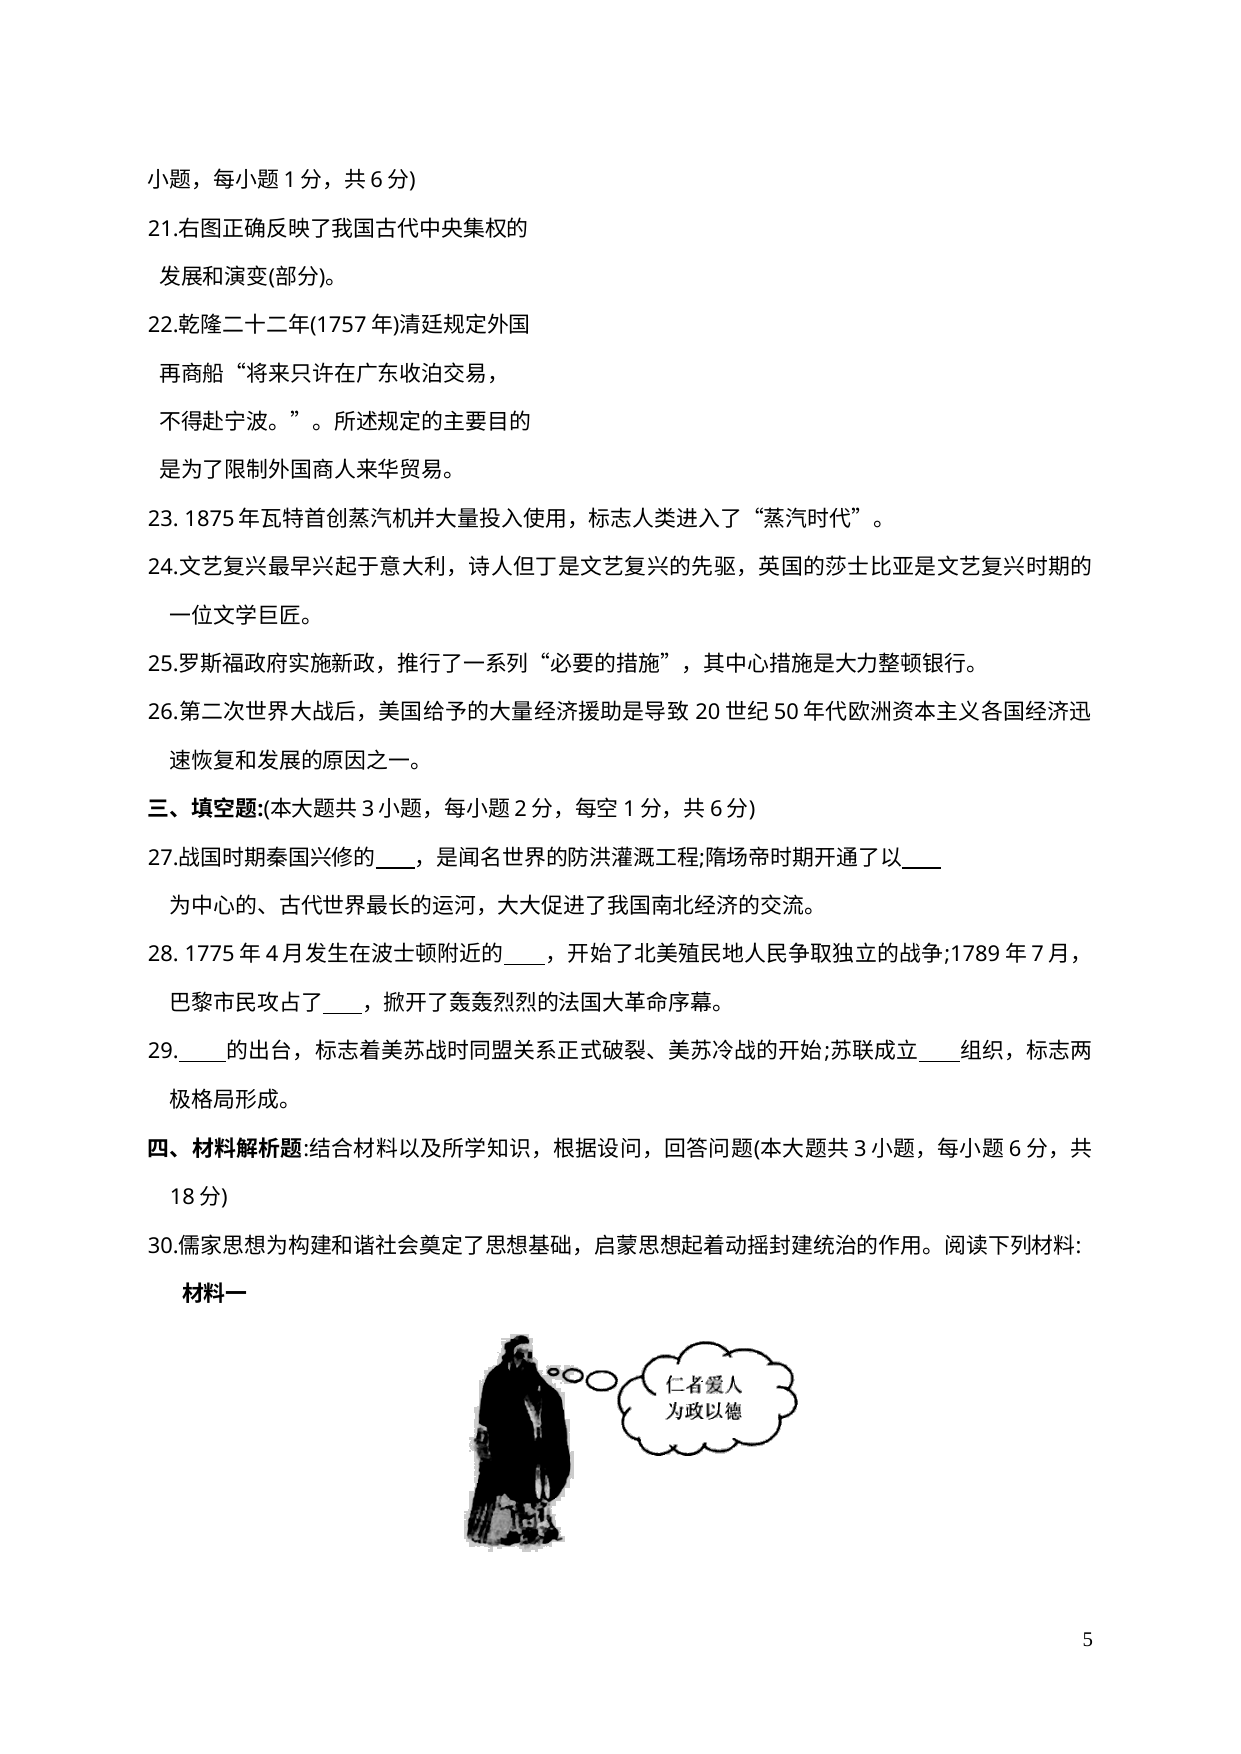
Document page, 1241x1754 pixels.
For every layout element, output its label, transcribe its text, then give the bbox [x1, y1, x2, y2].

text 二、判断题:判断正误，并在答题卡相应的方框内填涂，正确的填涂A，错误的填涂B(本大题共6小题，每小题1分，共6分) [148, 162, 1093, 194]
text 24.文艺复兴最早兴起于意大利，诗人但丁是文艺复兴的先驱，英国的莎士比亚是文艺复兴时期的一位文学巨匠。 [148, 549, 1093, 630]
text 为中心的、古代世界最长的运河，大大促进了我国南北经济的交流。 [148, 888, 1093, 920]
text 材料一 [148, 1276, 1093, 1308]
text 27.战国时期秦国兴修的 ，是闻名世界的防洪灌溉工程;隋场帝时期开通了以 [148, 839, 1093, 872]
text 30.儒家思想为构建和谐社会奠定了思想基础，启蒙思想起着动摇封建统治的作用。阅读下列材料: [148, 1227, 1093, 1260]
text 29. 的出台，标志着美苏战时同盟关系正式破裂、美苏冷战的开始;苏联成立 组织，标志两极格局形成。 [148, 1033, 1093, 1114]
text 三、填空题:(本大题共3小题，每小题2分，每空1分，共6分) [148, 791, 1093, 824]
text 28. 1775年4月发生在波士顿附近的 ，开始了北美殖民地人民争取独立的战争;1789年7月，巴黎市民攻占了 ，掀开了轰轰烈烈的法国大革命序幕。 [148, 936, 1093, 1017]
text 四、材料解析题:结合材料以及所学知识，根据设问，回答问题(本大题共3小题，每小题6分，共18分) [148, 1130, 1093, 1212]
text 25.罗斯福政府实施新政，推行了一系列“必要的措施”，其中心措施是大力整顿银行。 [148, 646, 1093, 678]
text 再商船“将来只许在广东收泊交易， [148, 355, 1093, 388]
text 26.第二次世界大战后，美国给予的大量经济援助是导致20世纪50年代欧洲资本主义各国经济迅速恢复和发展的原因之一。 [148, 694, 1093, 775]
text 22.乾隆二十二年(1757年)清廷规定外国 [148, 307, 1093, 339]
text 21.右图正确反映了我国古代中央集权的 [148, 210, 1093, 243]
text 发展和演变(部分)。 [148, 259, 1093, 291]
text 不得赴宁波。”。所述规定的主要目的 [148, 404, 1093, 436]
text 23. 1875年瓦特首创蒸汽机并大量投入使用，标志人类进入了“蒸汽时代”。 [148, 500, 1093, 533]
text 是为了限制外国商人来华贸易。 [148, 452, 1093, 484]
